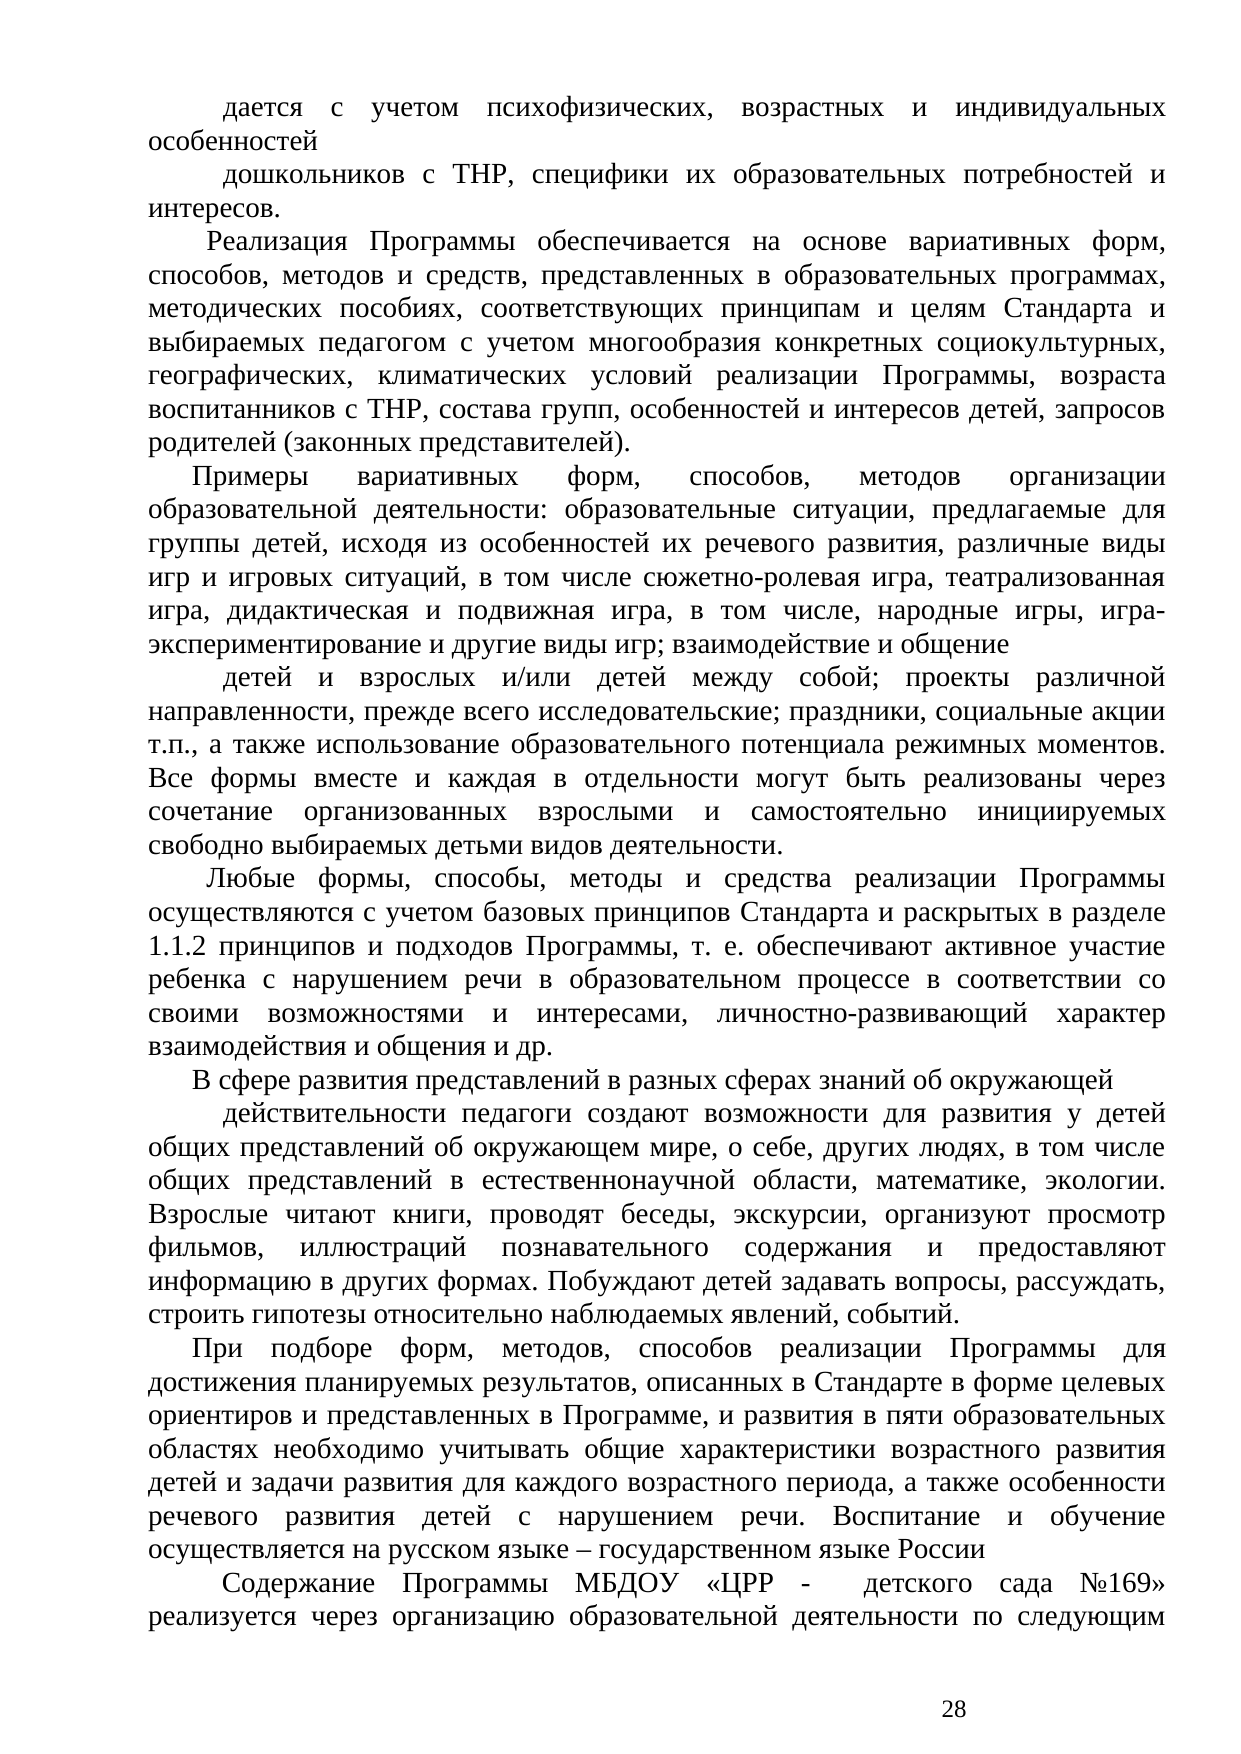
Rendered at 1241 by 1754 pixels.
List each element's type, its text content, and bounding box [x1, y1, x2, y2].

text При подборе форм, методов, способов реализации Программы для достижения планируемых результатов, описанных в Стандарте в форме целевых ориентиров и представленных в Программе, и развития в пяти образовательных областях необходимо учитывать общие характеристики возрастного развития детей и задачи развития для каждого возрастного периода, а также особенности речевого развития детей с нарушением речи. Воспитание и обучение осуществляется на русском языке – государственном языке России [148, 1330, 1167, 1565]
text Примеры вариативных форм, способов, методов организации образовательной деятельности: образовательные ситуации, предлагаемые для группы детей, исходя из особенностей их речевого развития, различные виды игр и игровых ситуаций, в том числе сюжетно-ролевая игра, театрализованная игра, дидактическая и подвижная игра, в том числе, народные игры, игра-экспериментирование и другие виды игр; взаимодействие и общение [148, 458, 1167, 659]
text дошкольников с ТНР, специфики их образовательных потребностей и интересов. [148, 156, 1167, 223]
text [148, 1565, 1167, 1632]
text действительности педагоги создают возможности для развития у детей общих представлений об окружающем мире, о себе, других людях, в том числе общих представлений в естественнонаучной области, математике, экологии. Взрослые читают книги, проводят беседы, экскурсии, организуют просмотр фильмов, иллюстраций познавательного содержания и предоставляют информацию в других формах. Побуждают детей задавать вопросы, рассуждать, строить гипотезы относительно наблюдаемых явлений, событий. [148, 1095, 1167, 1330]
text Реализация Программы обеспечивается на основе вариативных форм, способов, методов и средств, представленных в образовательных программах, методических пособиях, соответствующих принципам и целям Стандарта и выбираемых педагогом с учетом многообразия конкретных социокультурных, географических, климатических условий реализации Программы, возраста воспитанников с ТНР, состава групп, особенностей и интересов детей, запросов родителей (законных представителей). [148, 223, 1167, 458]
text Любые формы, способы, методы и средства реализации Программы осуществляются с учетом базовых принципов Стандарта и раскрытых в разделе 1.1.2 принципов и подходов Программы, т. е. обеспечивают активное участие ребенка с нарушением речи в образовательном процессе в соответствии со своими возможностями и интересами, личностно-развивающий характер взаимодействия и общения и др. [148, 861, 1167, 1062]
text В сфере развития представлений в разных сферах знаний об окружающей [148, 1062, 1167, 1095]
text дается с учетом психофизических, возрастных и индивидуальных особенностей [148, 89, 1167, 156]
text детей и взрослых и/или детей между собой; проекты различной направленности, прежде всего исследовательские; праздники, социальные акции т.п., а также использование образовательного потенциала режимных моментов. Все формы вместе и каждая в отдельности могут быть реализованы через сочетание организованных взрослыми и самостоятельно инициируемых свободно выбираемых детьми видов деятельности. [148, 659, 1167, 861]
